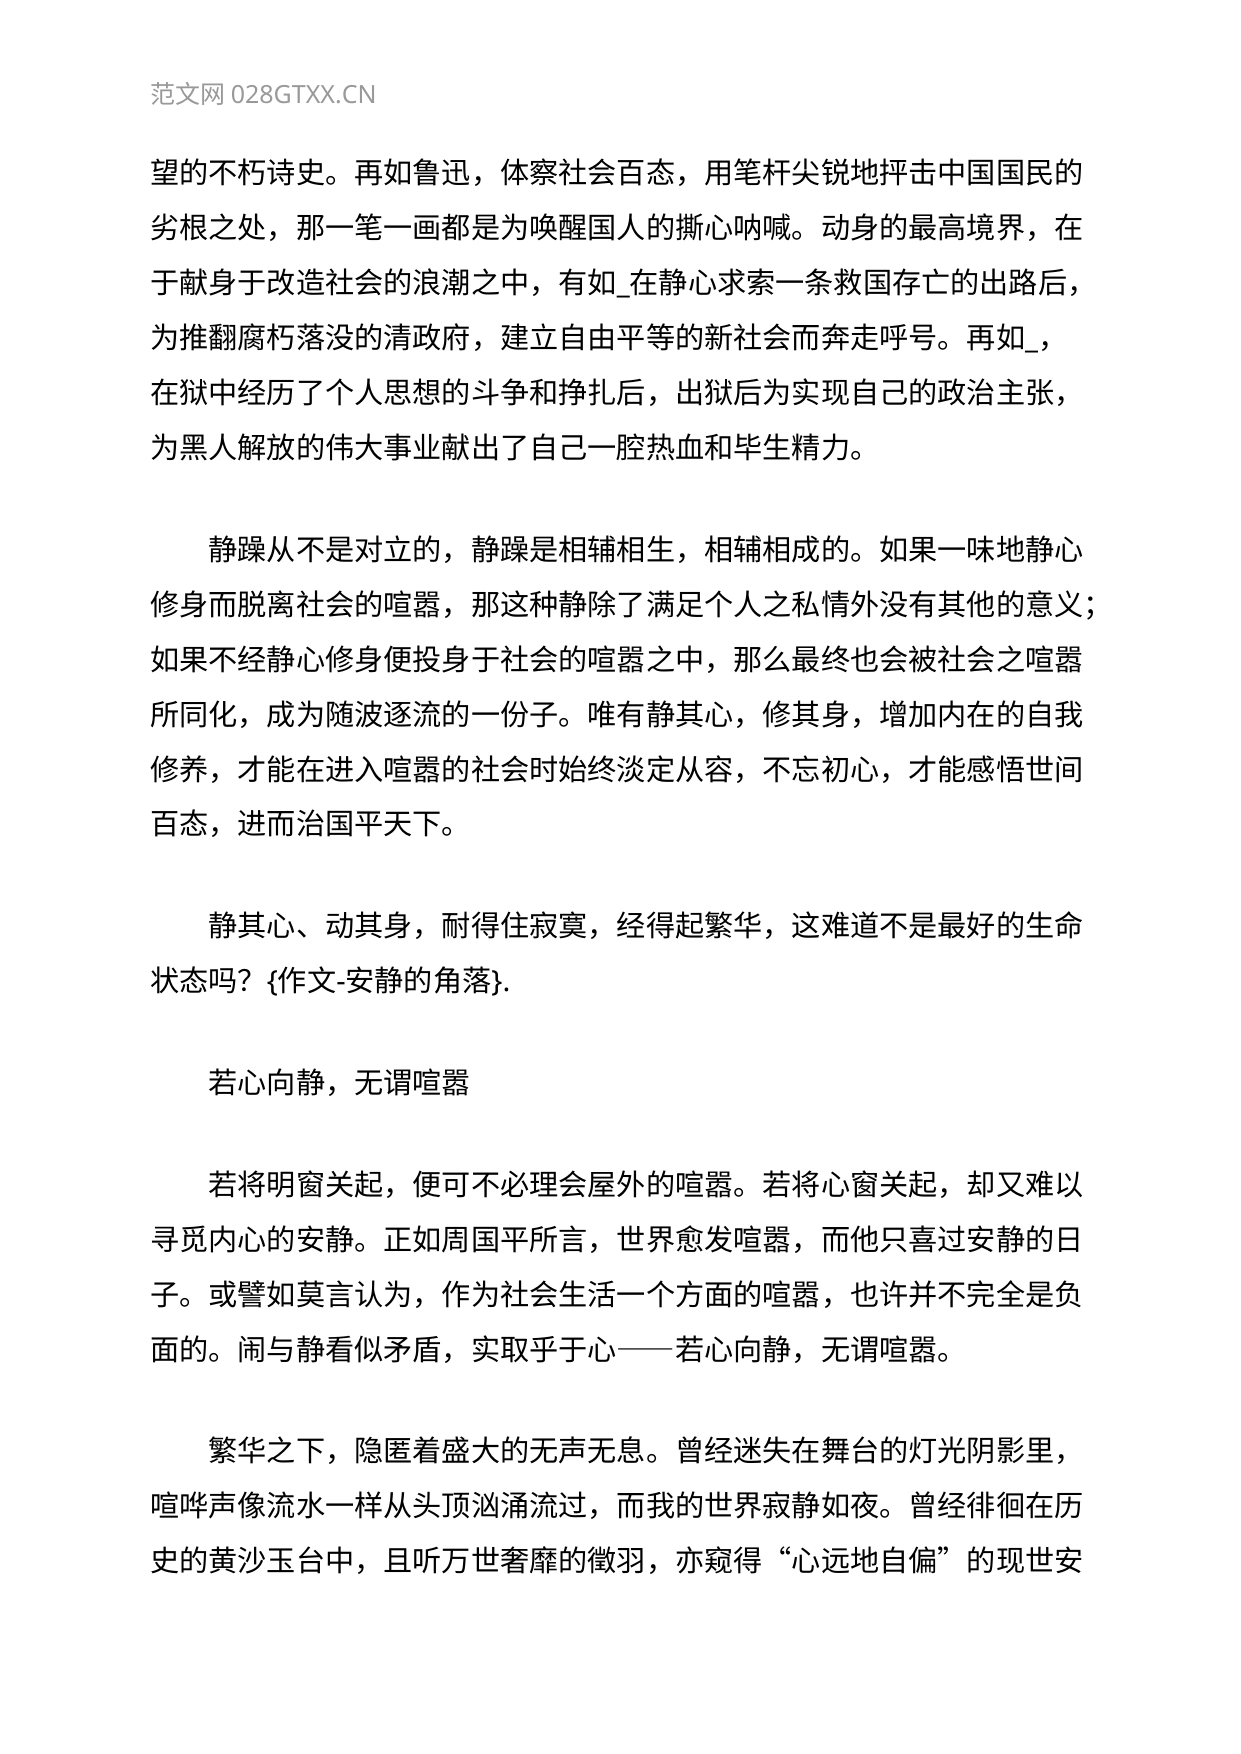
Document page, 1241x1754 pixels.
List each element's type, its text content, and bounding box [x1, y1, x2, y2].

text 若将明窗关起，便可不必理会屋外的喧嚣。若将心窗关起，却又难以寻觅内心的安静。正如周国平所言，世界愈发喧嚣，而他只喜过安静的日子。或譬如莫言认为，作为社会生活一个方面的喧嚣，也许并不完全是负面的。闹与静看似矛盾，实取乎于心——若心向静，无谓喧嚣。 [150, 1161, 1090, 1368]
text 若心向静，无谓喧嚣 [150, 1059, 1090, 1102]
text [150, 1428, 1090, 1580]
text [150, 150, 1090, 467]
text 静其心、动其身，耐得住寂寞，经得起繁华，这难道不是最好的生命状态吗？{作文-安静的角落}. [150, 903, 1090, 1000]
text 静躁从不是对立的，静躁是相辅相生，相辅相成的。如果一味地静心修身而脱离社会的喧嚣，那这种静除了满足个人之私情外没有其他的意义；如果不经静心修身便投身于社会的喧嚣之中，那么最终也会被社会之喧嚣所同化，成为随波逐流的一份子。唯有静其心，修其身，增加内在的自我修养，才能在进入喧嚣的社会时始终淡定从容，不忘初心，才能感悟世间百态，进而治国平天下。 [150, 526, 1090, 843]
